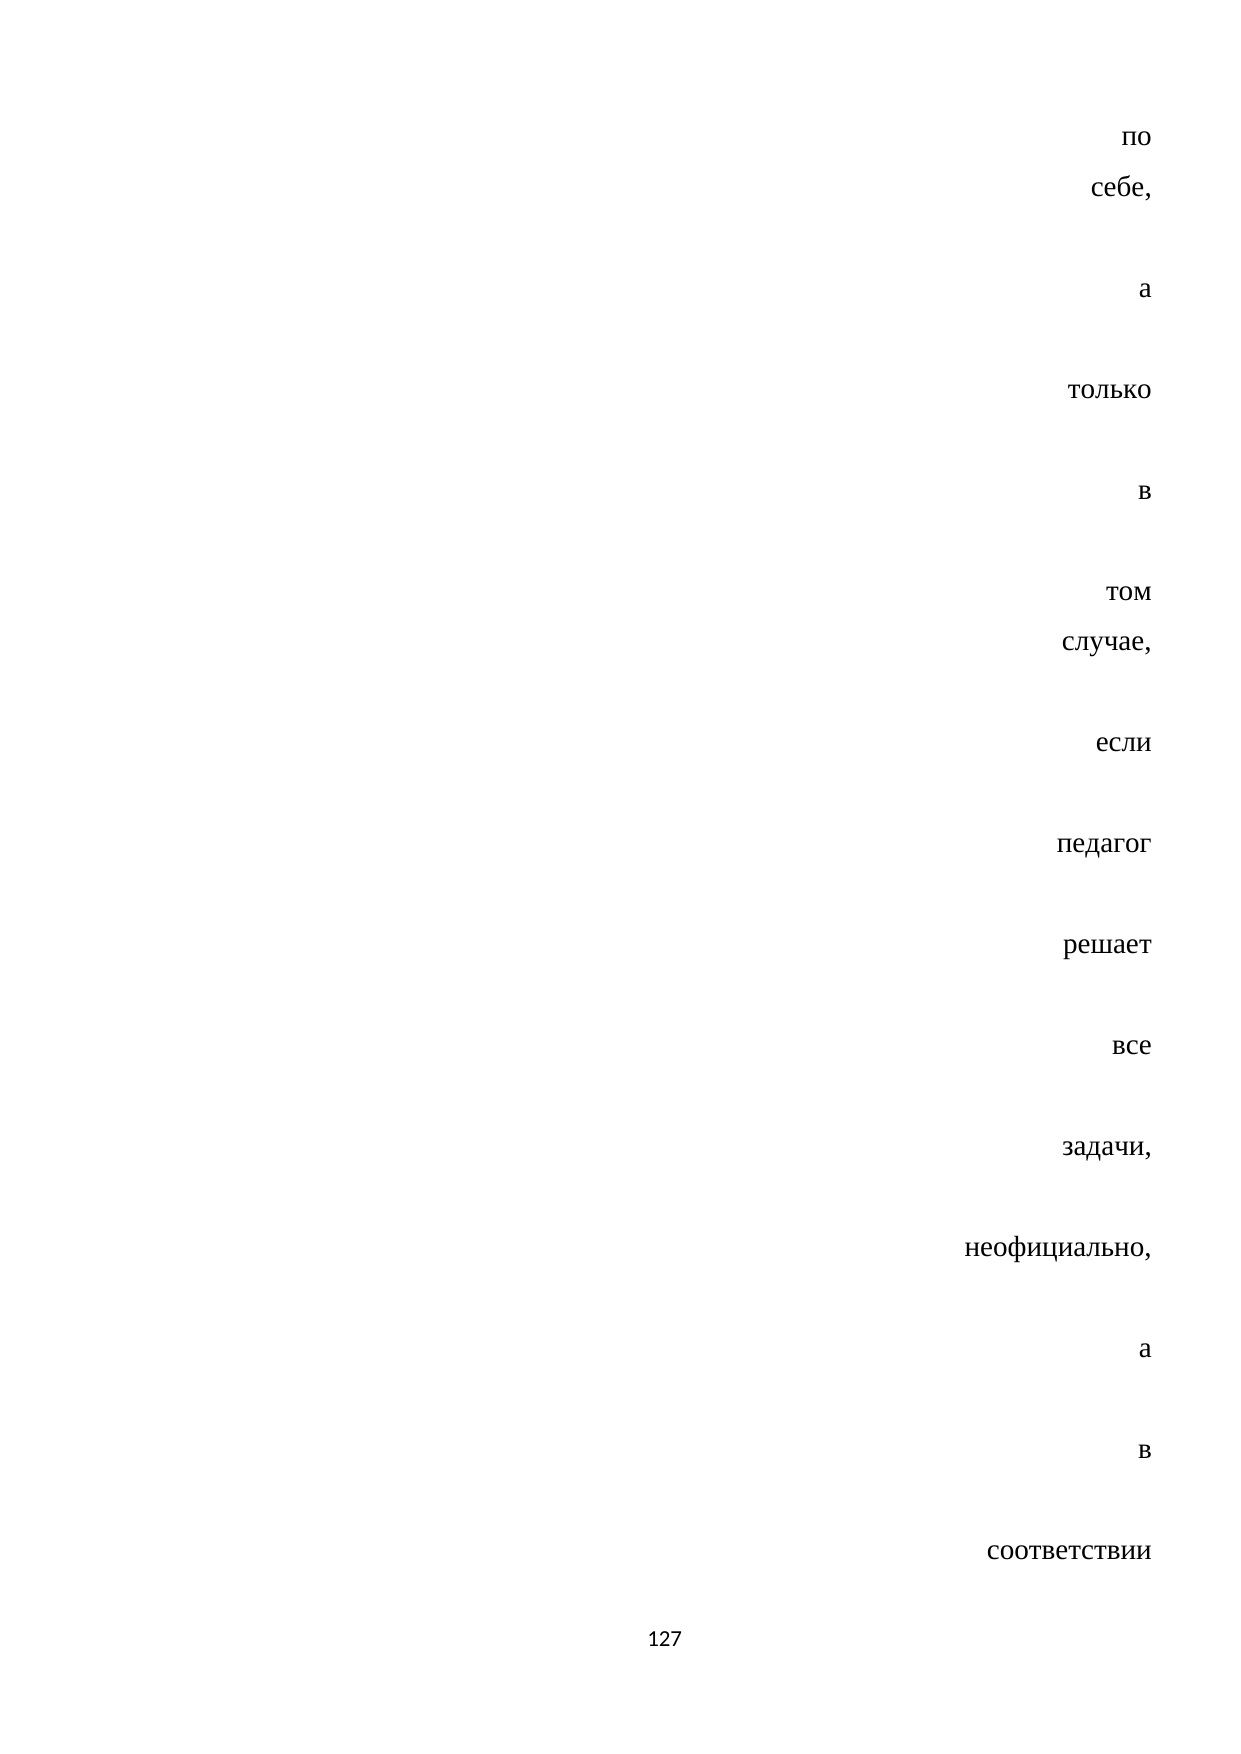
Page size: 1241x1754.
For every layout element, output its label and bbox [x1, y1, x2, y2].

text [177, 118, 1152, 1616]
